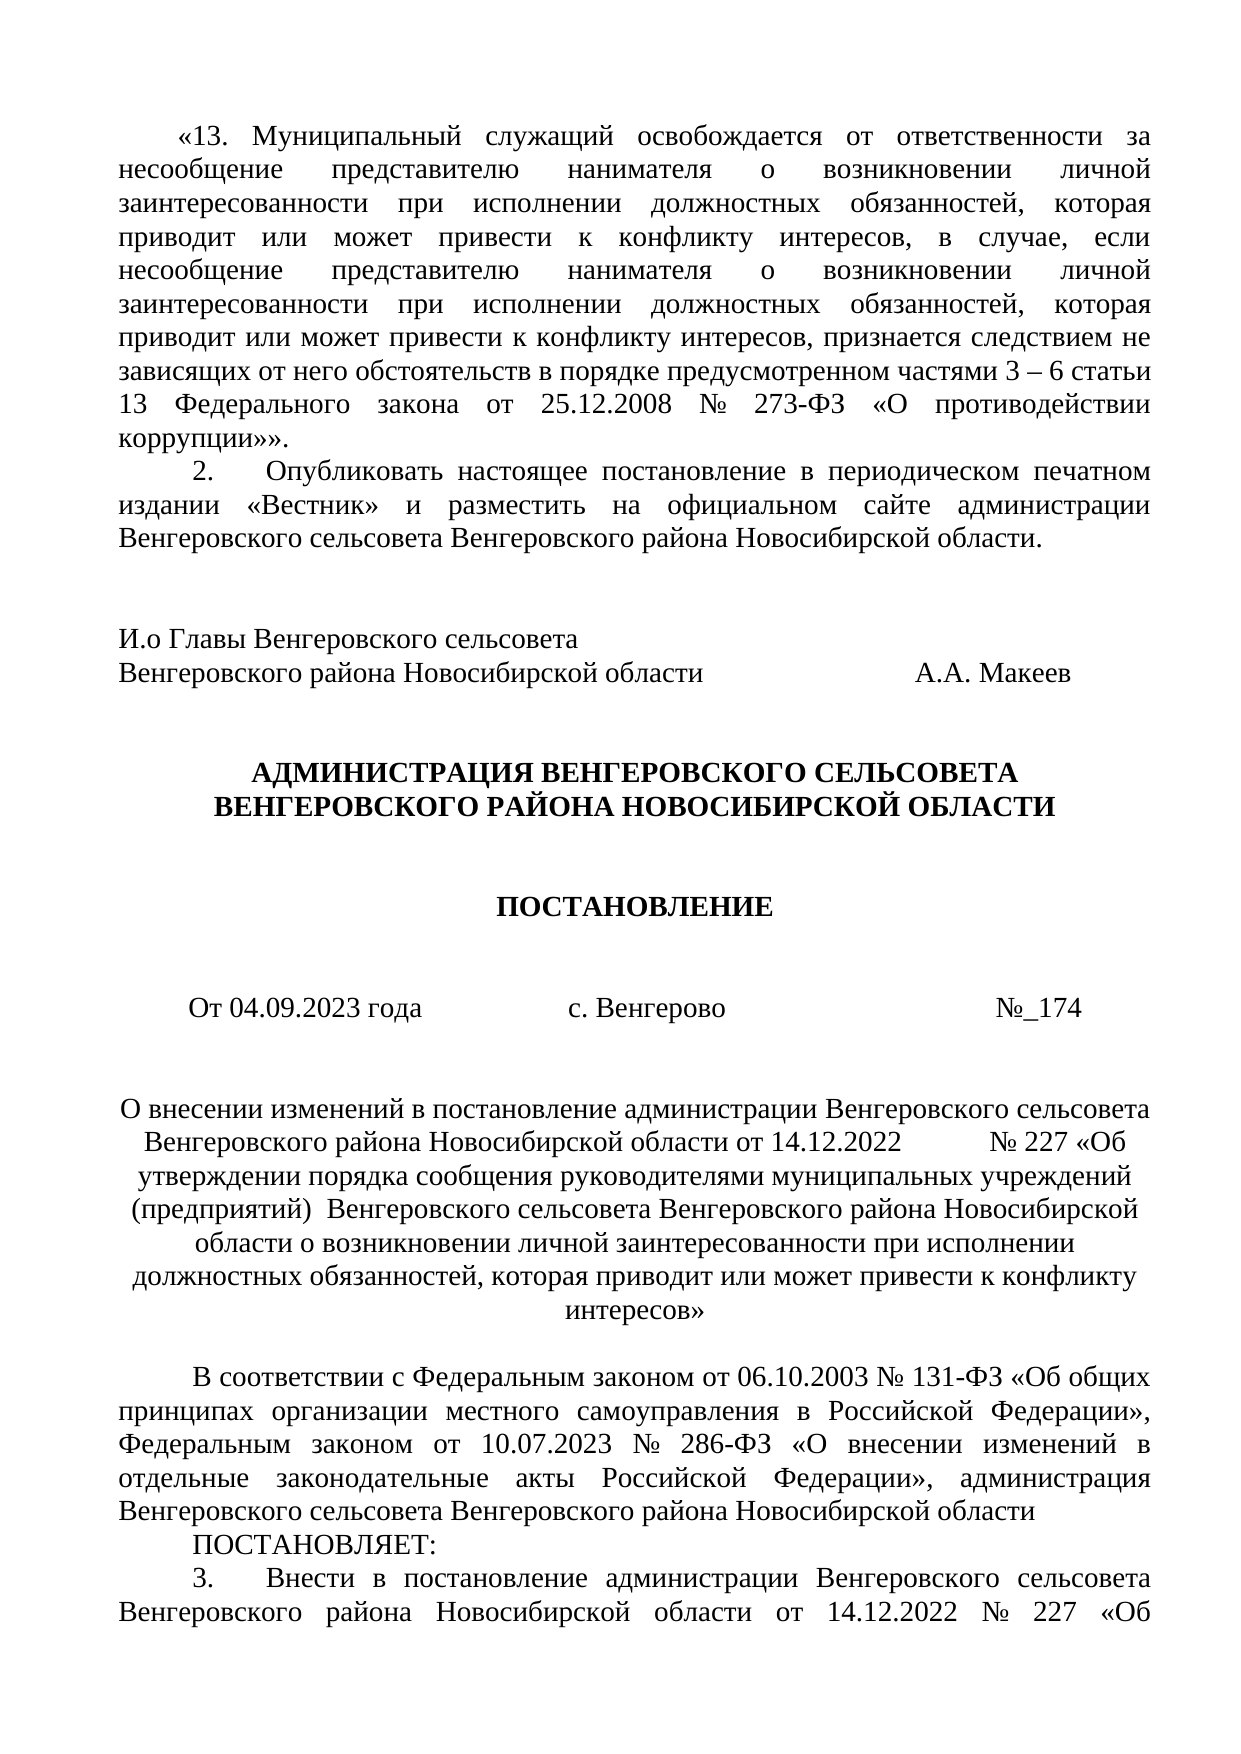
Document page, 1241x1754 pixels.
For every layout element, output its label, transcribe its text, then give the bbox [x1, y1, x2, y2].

text Венгеровского района Новосибирской области А.А. Макеев [118, 655, 1152, 688]
text От 04.09.2023 года с. Венгерово №_174 [118, 990, 1152, 1024]
text В соответствии с Федеральным законом от 06.10.2003 № 131-ФЗ «Об общих принципах организации местного самоуправления в Российской Федерации», Федеральным законом от 10.07.2023 № 286-ФЗ «О внесении изменений в отдельные законодательные акты Российской Федерации», администрация Венгеровского сельсовета Венгеровского района Новосибирской области [118, 1359, 1152, 1527]
text АДМИНИСТРАЦИЯ ВЕНГЕРОВСКОГО СЕЛЬСОВЕТА [118, 755, 1152, 789]
text И.о Главы Венгеровского сельсовета [118, 621, 1152, 655]
text «13. Муниципальный служащий освобождается от ответственности за несообщение представителю нанимателя о возникновении личной заинтересованности при исполнении должностных обязанностей, которая приводит или может привести к конфликту интересов, в случае, если несообщение представителю нанимателя о возникновении личной заинтересованности при исполнении должностных обязанностей, которая приводит или может привести к конфликту интересов, признается следствием не зависящих от него обстоятельств в порядке предусмотренном частями 3 – 6 статьи 13 Федерального закона от 25.12.2008 № 273-ФЗ «О противодействии коррупции»». [118, 118, 1152, 453]
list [118, 1560, 1152, 1627]
text О внесении изменений в постановление администрации Венгеровского сельсовета Венгеровского района Новосибирской области от 14.12.2022 № 227 «Об утверждении порядка сообщения руководителями муниципальных учреждений (предприятий) Венгеровского сельсовета Венгеровского района Новосибирской области о возникновении личной заинтересованности при исполнении должностных обязанностей, которая приводит или может привести к конфликту интересов» [118, 1091, 1152, 1326]
text ВЕНГЕРОВСКОГО РАЙОНА НОВОСИБИРСКОЙ ОБЛАСТИ [118, 789, 1152, 822]
text ПОСТАНОВЛЯЕТ: [118, 1527, 1152, 1560]
text ПОСТАНОВЛЕНИЕ [118, 889, 1152, 923]
list Опубликовать настоящее постановление в периодическом печатном издании «Вестник» и разместить на официальном сайте администрации Венгеровского сельсовета Венгеровского района Новосибирской области. [118, 453, 1152, 554]
